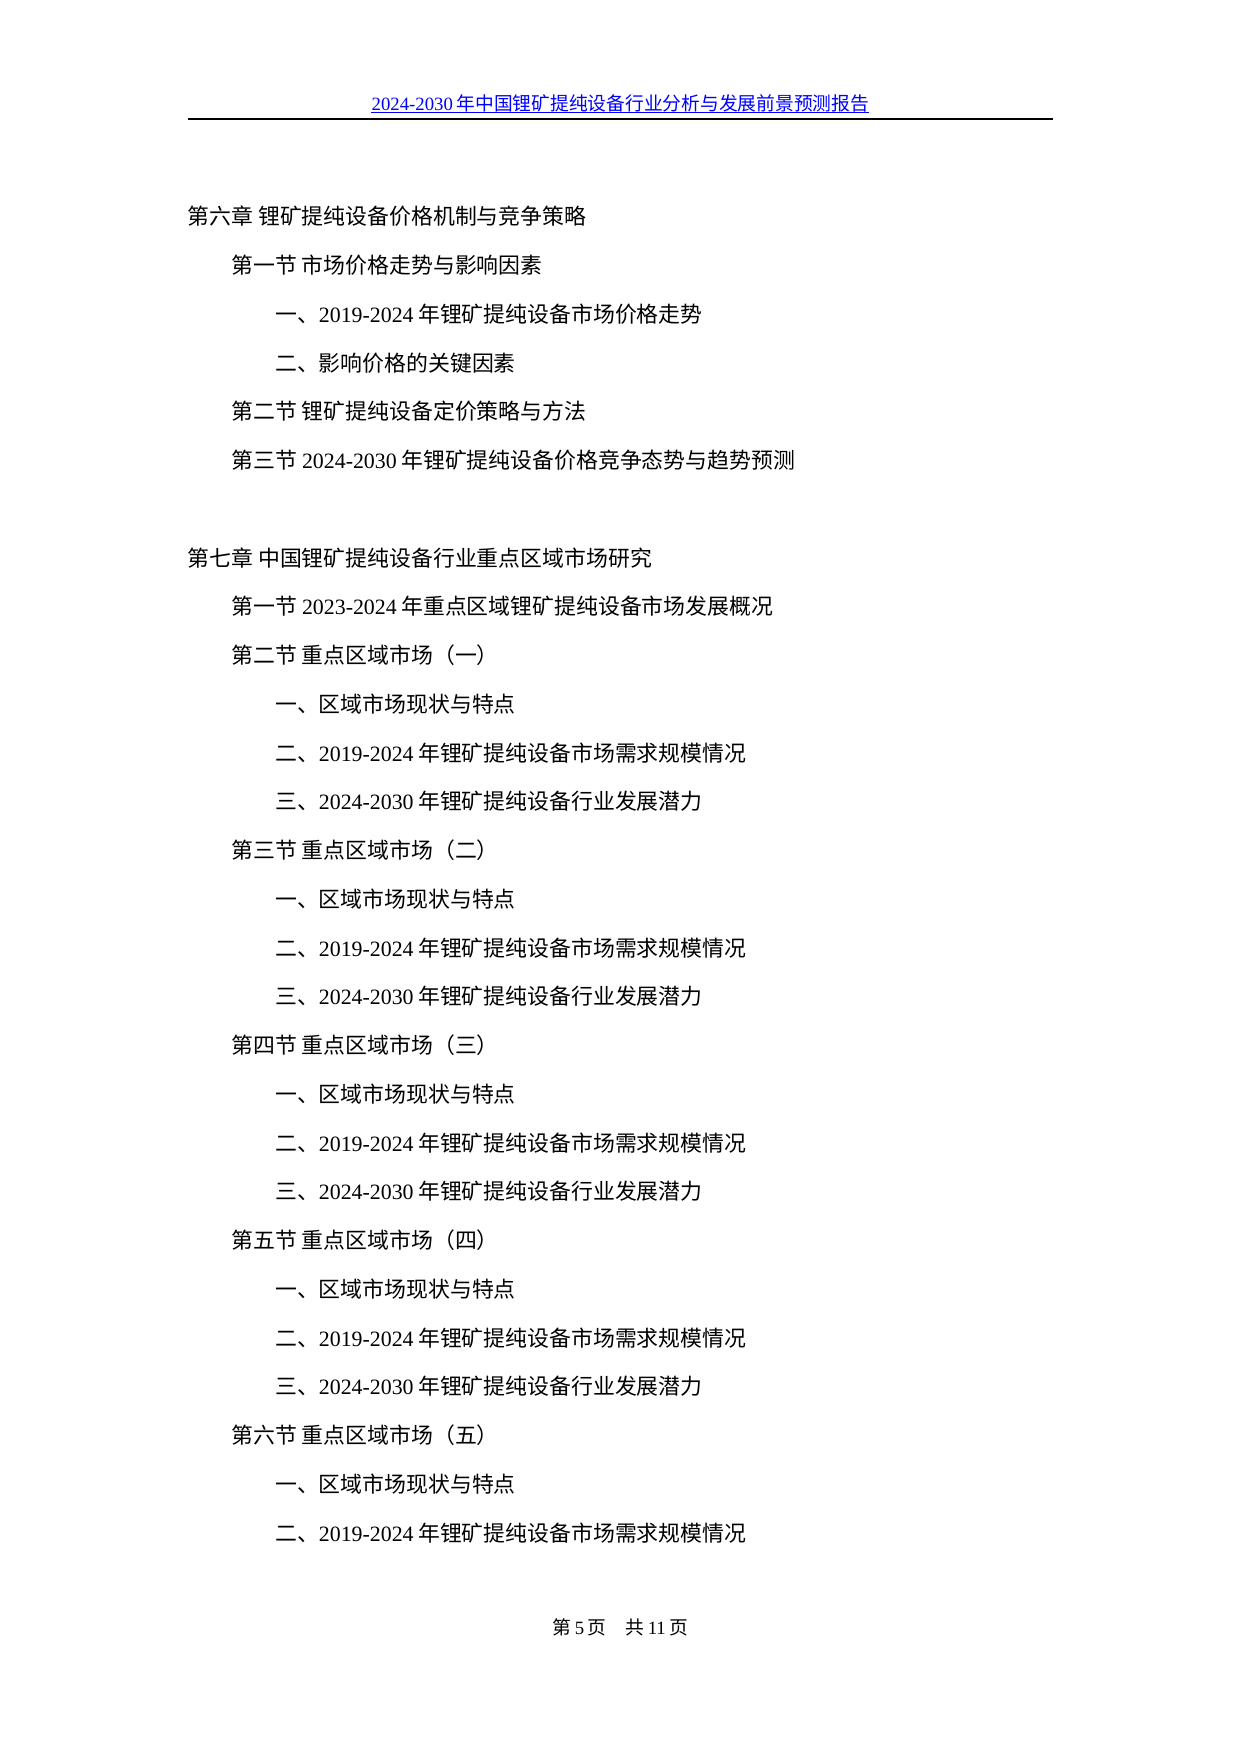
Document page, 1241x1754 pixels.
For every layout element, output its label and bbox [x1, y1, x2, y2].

text [187, 150, 1053, 1548]
